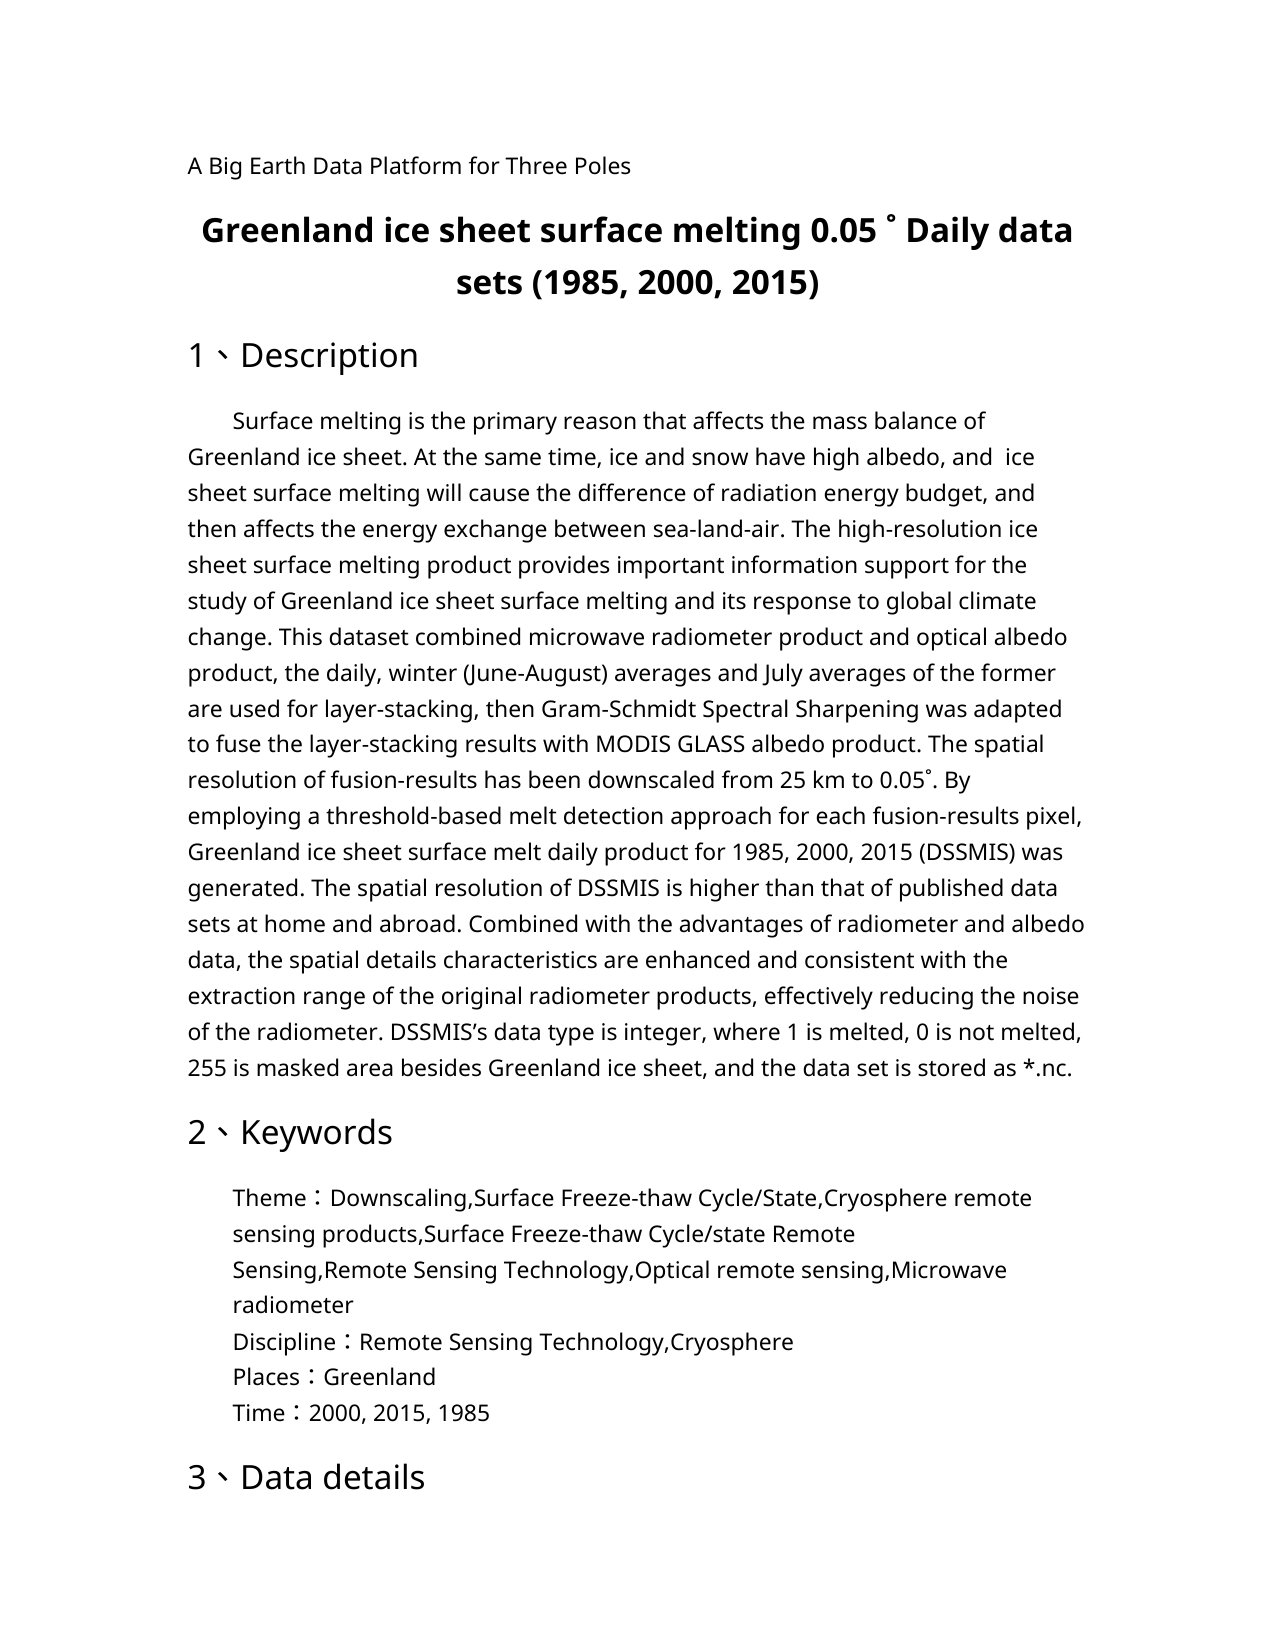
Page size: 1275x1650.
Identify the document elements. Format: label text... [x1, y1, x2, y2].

text Theme：Downscaling,Surface Freeze-thaw Cycle/State,Cryosphere remote sensing products,Surface Freeze-thaw Cycle/state Remote Sensing,Remote Sensing Technology,Optical remote sensing,Microwave radiometer Discipline：Remote Sensing Technology,Cryosphere Places：Greenland Time：2000, 2015, 1985 [232, 1182, 1087, 1428]
text Greenland ice sheet surface melting 0.05 ˚ Daily data sets (1985, 2000, 2015) [187, 207, 1087, 304]
text A Big Earth Data Platform for Three Poles [187, 150, 1087, 181]
text 3、Data details [187, 1454, 1087, 1499]
text 1、Description [187, 332, 1087, 377]
text Surface melting is the primary reason that affects the mass balance of Greenland ice sheet. At the same time, ice and snow have high albedo, and ice sheet surface melting will cause the difference of radiation energy budget, and then affects the energy exchange between sea-land-air. The high-resolution ice sheet surface melting product provides important information support for the study of Greenland ice sheet surface melting and its response to global climate change. This dataset combined microwave radiometer product and optical albedo product, the daily, winter (June-August) averages and July averages of the former are used for layer-stacking, then Gram-Schmidt Spectral Sharpening was adapted to fuse the layer-stacking results with MODIS GLASS albedo product. The spatial resolution of fusion-results has been downscaled from 25 km to 0.05˚. By employing a threshold-based melt detection approach for each fusion-results pixel, Greenland ice sheet surface melt daily product for 1985, 2000, 2015 (DSSMIS) was generated. The spatial resolution of DSSMIS is higher than that of published data sets at home and abroad. Combined with the advantages of radiometer and albedo data, the spatial details characteristics are enhanced and consistent with the extraction range of the original radiometer products, effectively reducing the noise of the radiometer. DSSMIS’s data type is integer, where 1 is melted, 0 is not melted, 255 is masked area besides Greenland ice sheet, and the data set is stored as *.nc. [187, 405, 1087, 1083]
text 2、Keywords [187, 1109, 1087, 1154]
